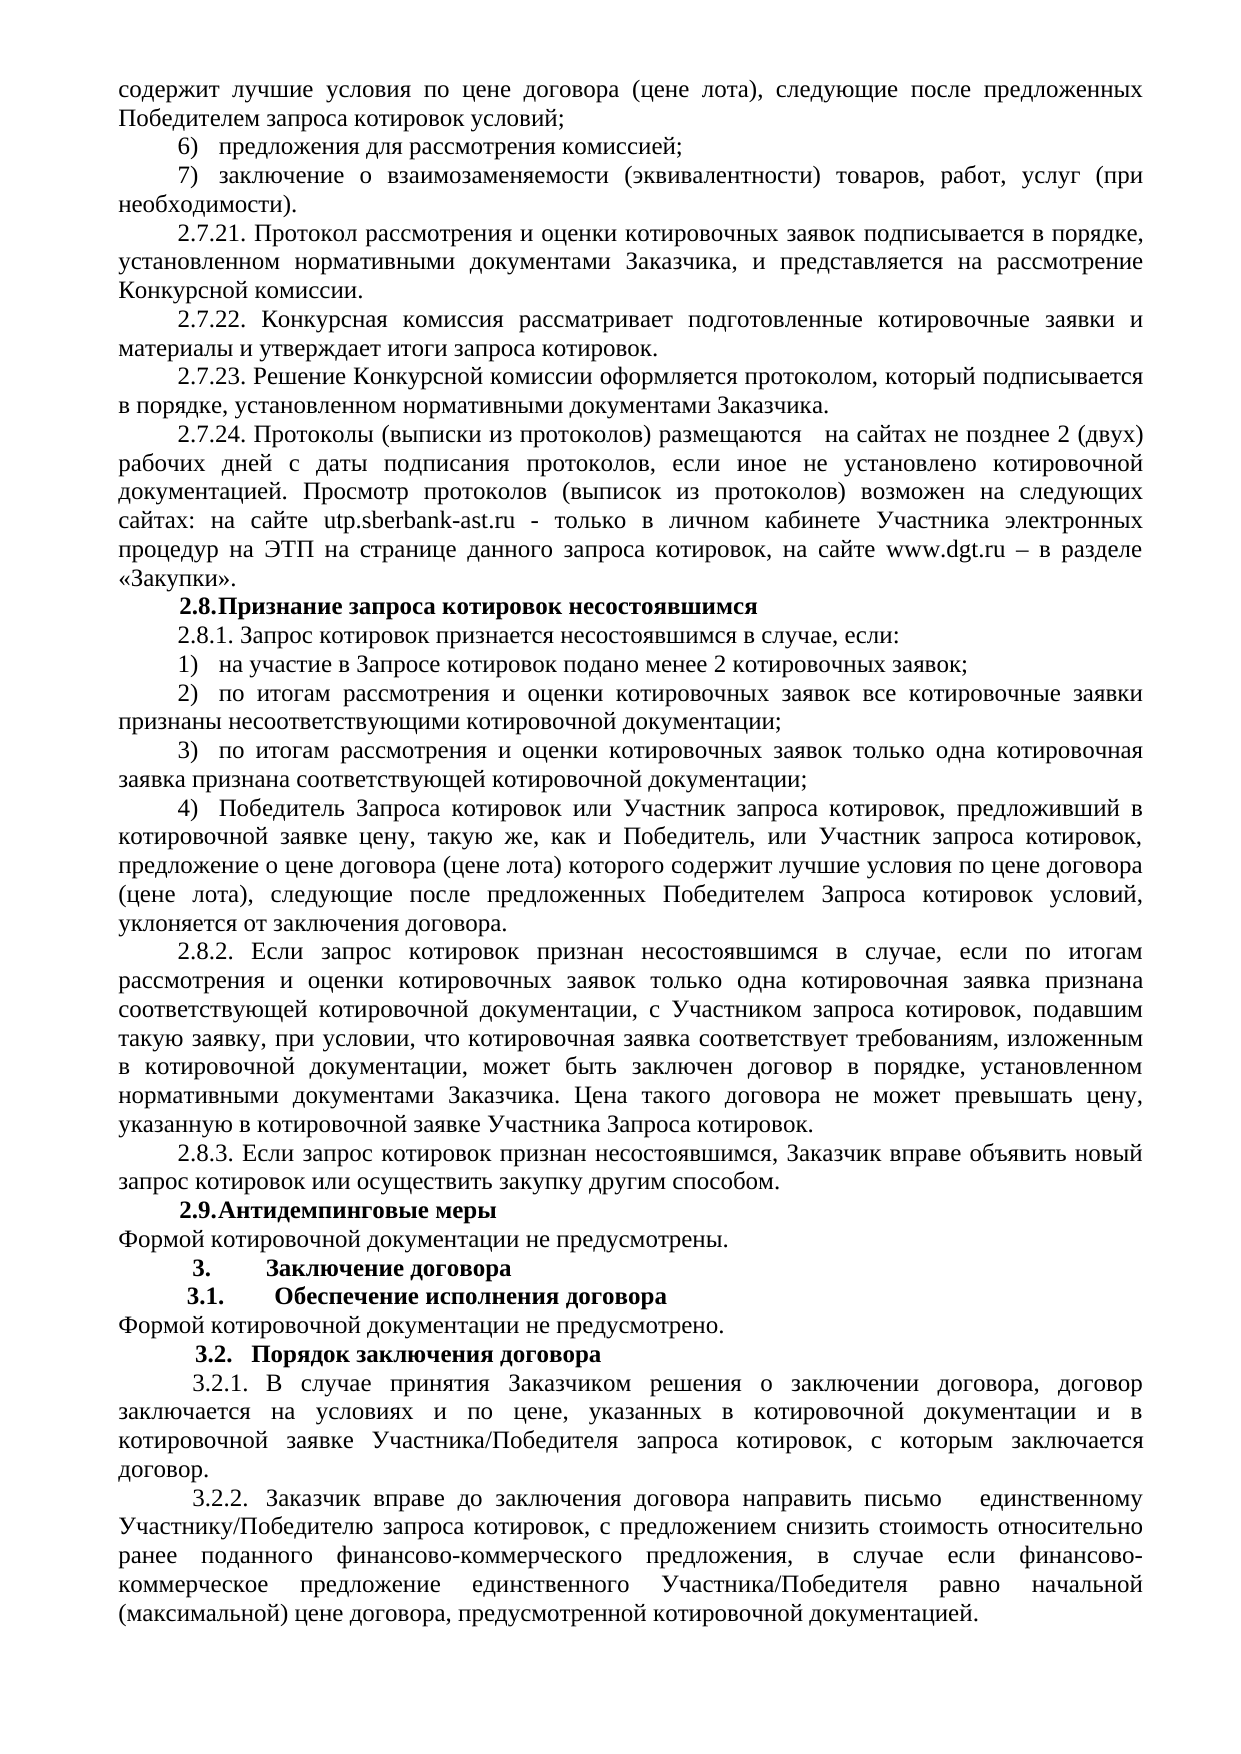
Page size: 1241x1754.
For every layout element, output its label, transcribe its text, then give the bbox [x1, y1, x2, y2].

text 2.8.3. Если запрос котировок признан несостоявшимся, Заказчик вправе объявить новый запрос котировок или осуществить закупку другим способом. [118, 1138, 1144, 1195]
text 2.8.1. Запрос котировок признается несостоявшимся в случае, если: [118, 620, 1144, 649]
text 2.7.23. Решение Конкурсной комиссии оформляется протоколом, который подписывается в порядке, установленном нормативными документами Заказчика. [118, 361, 1144, 419]
list на участие в Запросе котировок подано менее 2 котировочных заявок; [118, 649, 1144, 678]
text 2.8.2. Если запрос котировок признан несостоявшимся в случае, если по итогам рассмотрения и оценки котировочных заявок только одна котировочная заявка признана соответствующей котировочной документации, с Участником запроса котировок, подавшим такую заявку, при условии, что котировочная заявка соответствует требованиям, изложенным в котировочной документации, может быть заключен договор в порядке, установленном нормативными документами Заказчика. Цена такого договора не может превышать цену, указанную в котировочной заявке Участника Запроса котировок. [118, 936, 1144, 1138]
list заключение о взаимозаменяемости (эквивалентности) товаров, работ, услуг (при необходимости). [118, 160, 1144, 218]
list по итогам рассмотрения и оценки котировочных заявок все котировочные заявки признаны несоответствующими котировочной документации; [118, 678, 1144, 735]
list Победитель Запроса котировок или Участник запроса котировок, предложивший в котировочной заявке цену, такую же, как и Победитель, или Участник запроса котировок, предложение о цене договора (цене лота) которого содержит лучшие условия по цене договора (цене лота), следующие после предложенных Победителем Запроса котировок условий, уклоняется от заключения договора. [118, 793, 1144, 936]
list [118, 74, 1144, 131]
text Формой котировочной документации не предусмотрены. [118, 1224, 1144, 1253]
text 2.7.21. Протокол рассмотрения и оценки котировочных заявок подписывается в порядке, установленном нормативными документами Заказчика, и представляется на рассмотрение Конкурсной комиссии. [118, 218, 1144, 304]
list по итогам рассмотрения и оценки котировочных заявок только одна котировочная заявка признана соответствующей котировочной документации; [118, 735, 1144, 793]
subtitle Антидемпинговые меры [179, 1195, 1144, 1224]
list предложения для рассмотрения комиссией; [118, 131, 1144, 160]
text 2.7.22. Конкурсная комиссия рассматривает подготовленные котировочные заявки и материалы и утверждает итоги запроса котировок. [118, 304, 1144, 361]
text 2.7.24. Протоколы (выписки из протоколов) размещаются на сайтах не позднее 2 (двух) рабочих дней с даты подписания протоколов, если иное не установлено котировочной документацией. Просмотр протоколов (выписок из протоколов) возможен на следующих сайтах: на сайте utp.sberbank-ast.ru - только в личном кабинете Участника электронных процедур на ЭТП на странице данного запроса котировок, на сайте www.dgt.ru – в разделе «Закупки». [118, 419, 1144, 591]
list Заказчик вправе до заключения договора направить письмо единственному Участнику/Победителю запроса котировок, с предложением снизить стоимость относительно ранее поданного финансово-коммерческого предложения, в случае если финансово-коммерческое предложение единственного Участника/Победителя равно начальной (максимальной) цене договора, предусмотренной котировочной документацией. [118, 1483, 1144, 1626]
list В случае принятия Заказчиком решения о заключении договора, договор заключается на условиях и по цене, указанных в котировочной документации и в котировочной заявке Участника/Победителя запроса котировок, с которым заключается договор. [118, 1368, 1144, 1483]
subtitle 3.1. Обеспечение исполнения договора [143, 1281, 1144, 1310]
subtitle Признание запроса котировок несостоявшимся [179, 591, 1144, 620]
text Формой котировочной документации не предусмотрено. [118, 1310, 1144, 1339]
subtitle Порядок заключения договора [195, 1339, 1144, 1368]
subtitle Заключение договора [192, 1253, 1144, 1281]
